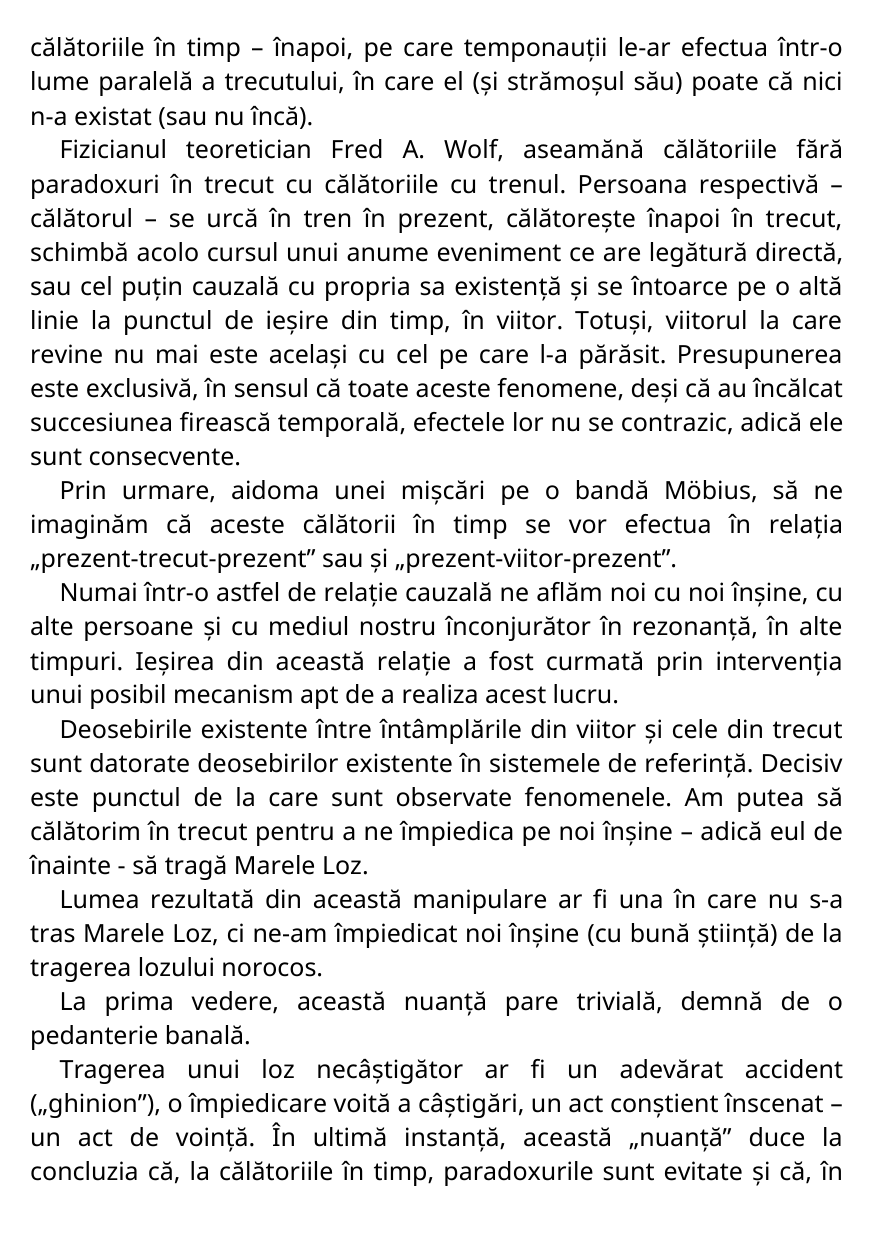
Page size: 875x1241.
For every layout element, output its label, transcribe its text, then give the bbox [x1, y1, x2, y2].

text Deosebirile existente între întâmplările din viitor şi cele din trecut sunt datorate deosebirilor existente în sistemele de referinţă. Decisiv este punctul de la care sunt observate fenomenele. Am putea să călătorim în trecut pentru a ne împiedica pe noi înşine – adică eul de înainte - să tragă Marele Loz. [30, 711, 844, 882]
text La prima vedere, această nuanţă pare trivială, demnă de o pedanterie banală. [30, 984, 844, 1052]
text Numai într-o astfel de relaţie cauzală ne aflăm noi cu noi înşine, cu alte persoane şi cu mediul nostru înconjurător în rezonanţă, în alte timpuri. Ieşirea din această relaţie a fost curmată prin intervenţia unui posibil mecanism apt de a realiza acest lucru. [30, 575, 844, 711]
text Prin urmare, aidoma unei mişcări pe o bandă Möbius, să ne imaginăm că aceste călătorii în timp se vor efectua în relaţia „prezent-trecut-prezent” sau şi „prezent-viitor-prezent”. [30, 473, 844, 575]
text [30, 1052, 844, 1188]
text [30, 30, 844, 132]
text Lumea rezultată din această manipulare ar fi una în care nu s-a tras Marele Loz, ci ne-am împiedicat noi înşine (cu bună ştiinţă) de la tragerea lozului norocos. [30, 882, 844, 984]
text Fizicianul teoretician Fred A. Wolf, aseamănă călătoriile fără paradoxuri în trecut cu călătoriile cu trenul. Persoana respectivă – călătorul – se urcă în tren în prezent, călătoreşte înapoi în trecut, schimbă acolo cursul unui anume eveniment ce are legătură directă, sau cel puţin cauzală cu propria sa existenţă şi se întoarce pe o altă linie la punctul de ieşire din timp, în viitor. Totuşi, viitorul la care revine nu mai este acelaşi cu cel pe care l-a părăsit. Presupunerea este exclusivă, în sensul că toate aceste fenomene, deşi că au încălcat succesiunea firească temporală, efectele lor nu se contrazic, adică ele sunt consecvente. [30, 132, 844, 473]
